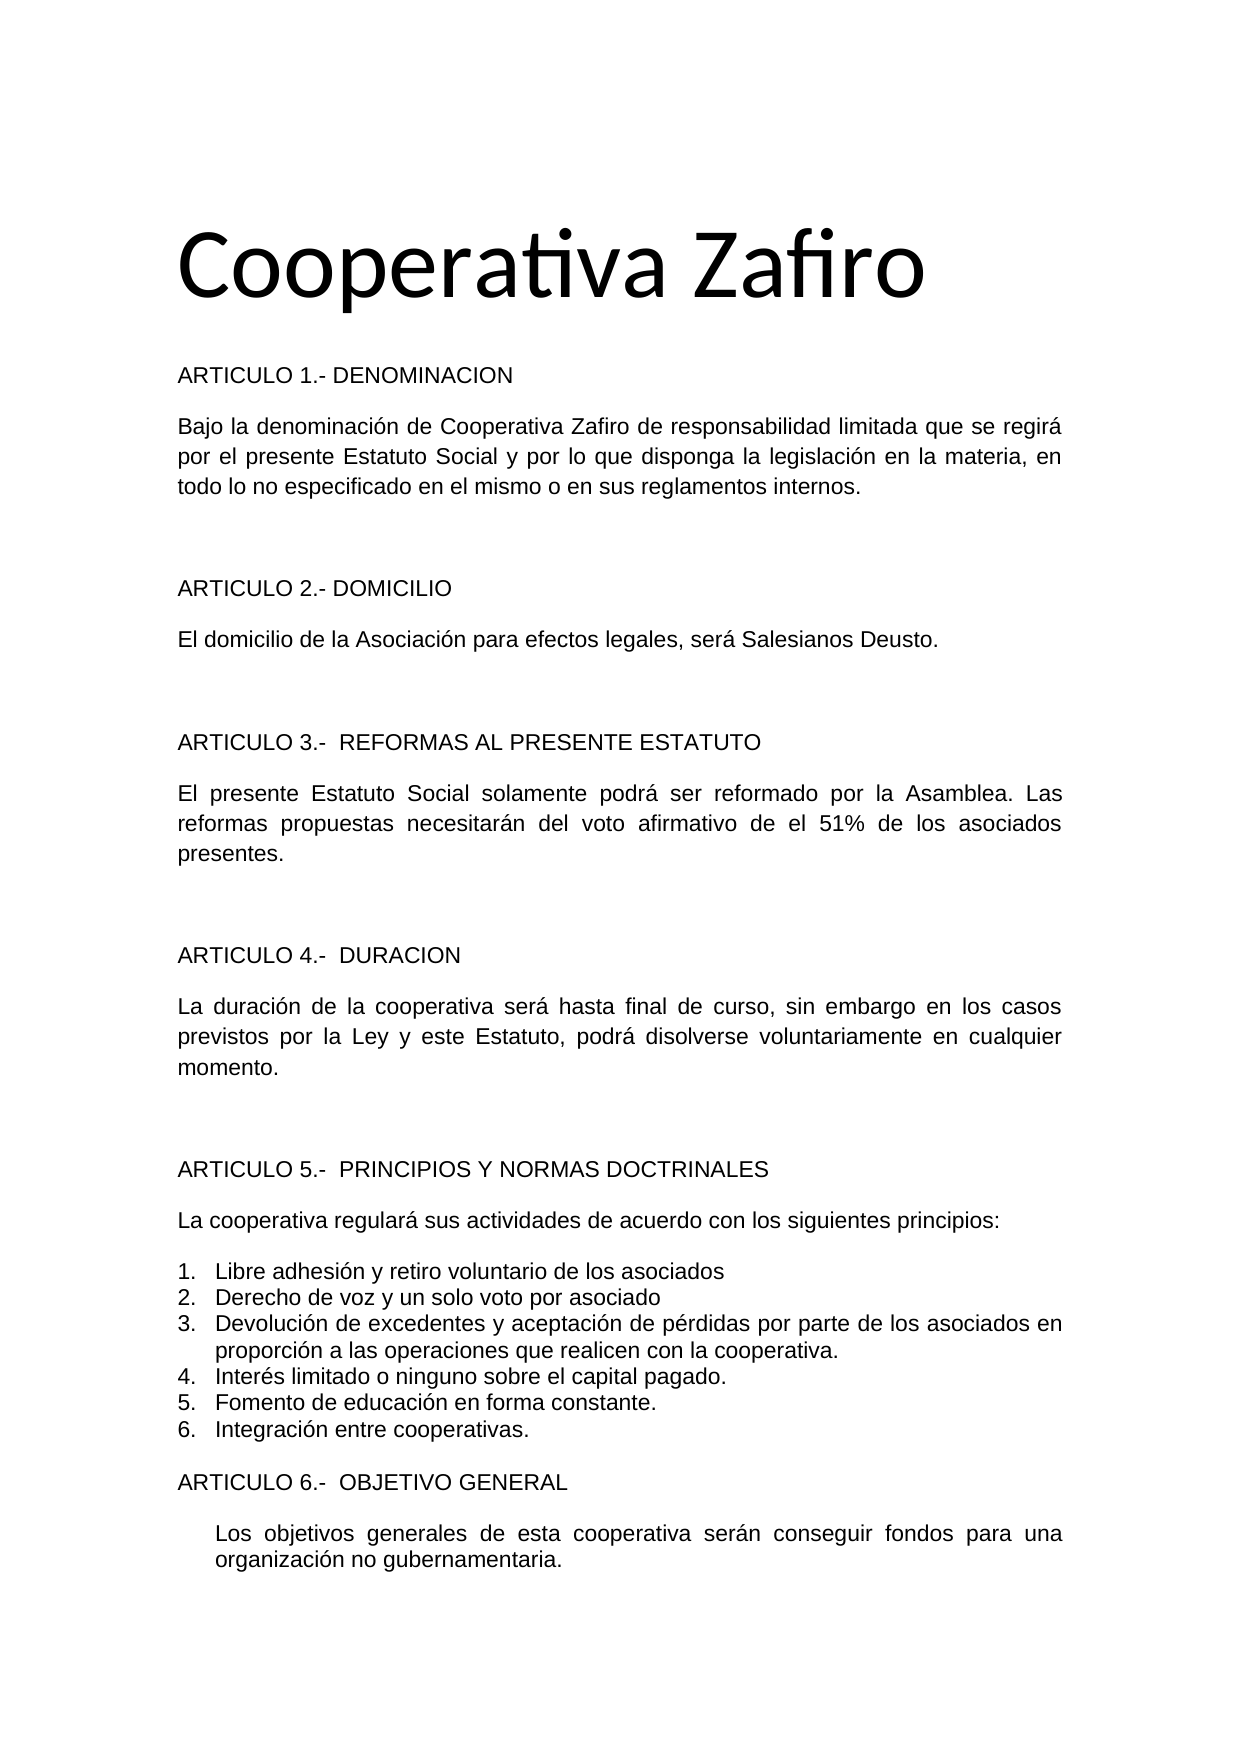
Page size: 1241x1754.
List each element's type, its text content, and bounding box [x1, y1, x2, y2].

text El presente Estatuto Social solamente podrá ser reformado por reformas propuestas necesitarán del voto afirmativo de el 51% de los asociados presentes. [177, 779, 1063, 866]
text ARTICULO 3.- REFORMAS AL PRESENTE ESTATUTO [177, 728, 1063, 755]
text ARTICULO 1.- DENOMINACION [177, 362, 1063, 388]
text Bajo la denominación de Cooperativa Zafiro de responsabilidad limitada que se regirá por el presente Estatuto Social y por lo que disponga la legislación en la materia, en todo lo no especificado en el mismo o en sus reglamentos internos. [177, 413, 1063, 499]
text ARTICULO 5.- PRINCIPIOS Y NORMAS DOCTRINALES [177, 1156, 1063, 1182]
text La duración de la cooperativa será hasta final de curso, sin embargo en los casos previstos por y este Estatuto, podrá disolverse voluntariamente en cualquier momento. [177, 993, 1063, 1080]
text El domicilio de para efectos legales, será Salesianos Deusto. [177, 626, 1063, 653]
text Cooperativa Zafiro [177, 201, 1063, 323]
text ARTICULO 6.- OBJETIVO GENERAL [177, 1468, 1063, 1495]
list Derecho de voz y un solo voto por asociado [177, 1284, 1063, 1310]
list Fomento de educación en forma constante. [177, 1389, 1063, 1416]
list Libre adhesión y retiro voluntario de los asociados [177, 1258, 1063, 1284]
list Integración entre cooperativas. [177, 1416, 1063, 1442]
text La cooperativa regulará sus actividades de acuerdo con los siguientes principios: [177, 1207, 1063, 1233]
list Devolución de excedentes y aceptación de pérdidas por parte de los asociados en proporción a las operaciones que realicen con la cooperativa. [177, 1310, 1063, 1363]
text Los objetivos generales de esta cooperativa serán conseguir fondos para una organización no gubernamentaria. [215, 1519, 1063, 1572]
text ARTICULO 2.- DOMICILIO [177, 575, 1063, 602]
list Interés limitado o ninguno sobre el capital pagado. [177, 1363, 1063, 1389]
text ARTICULO 4.- DURACION [177, 942, 1063, 968]
